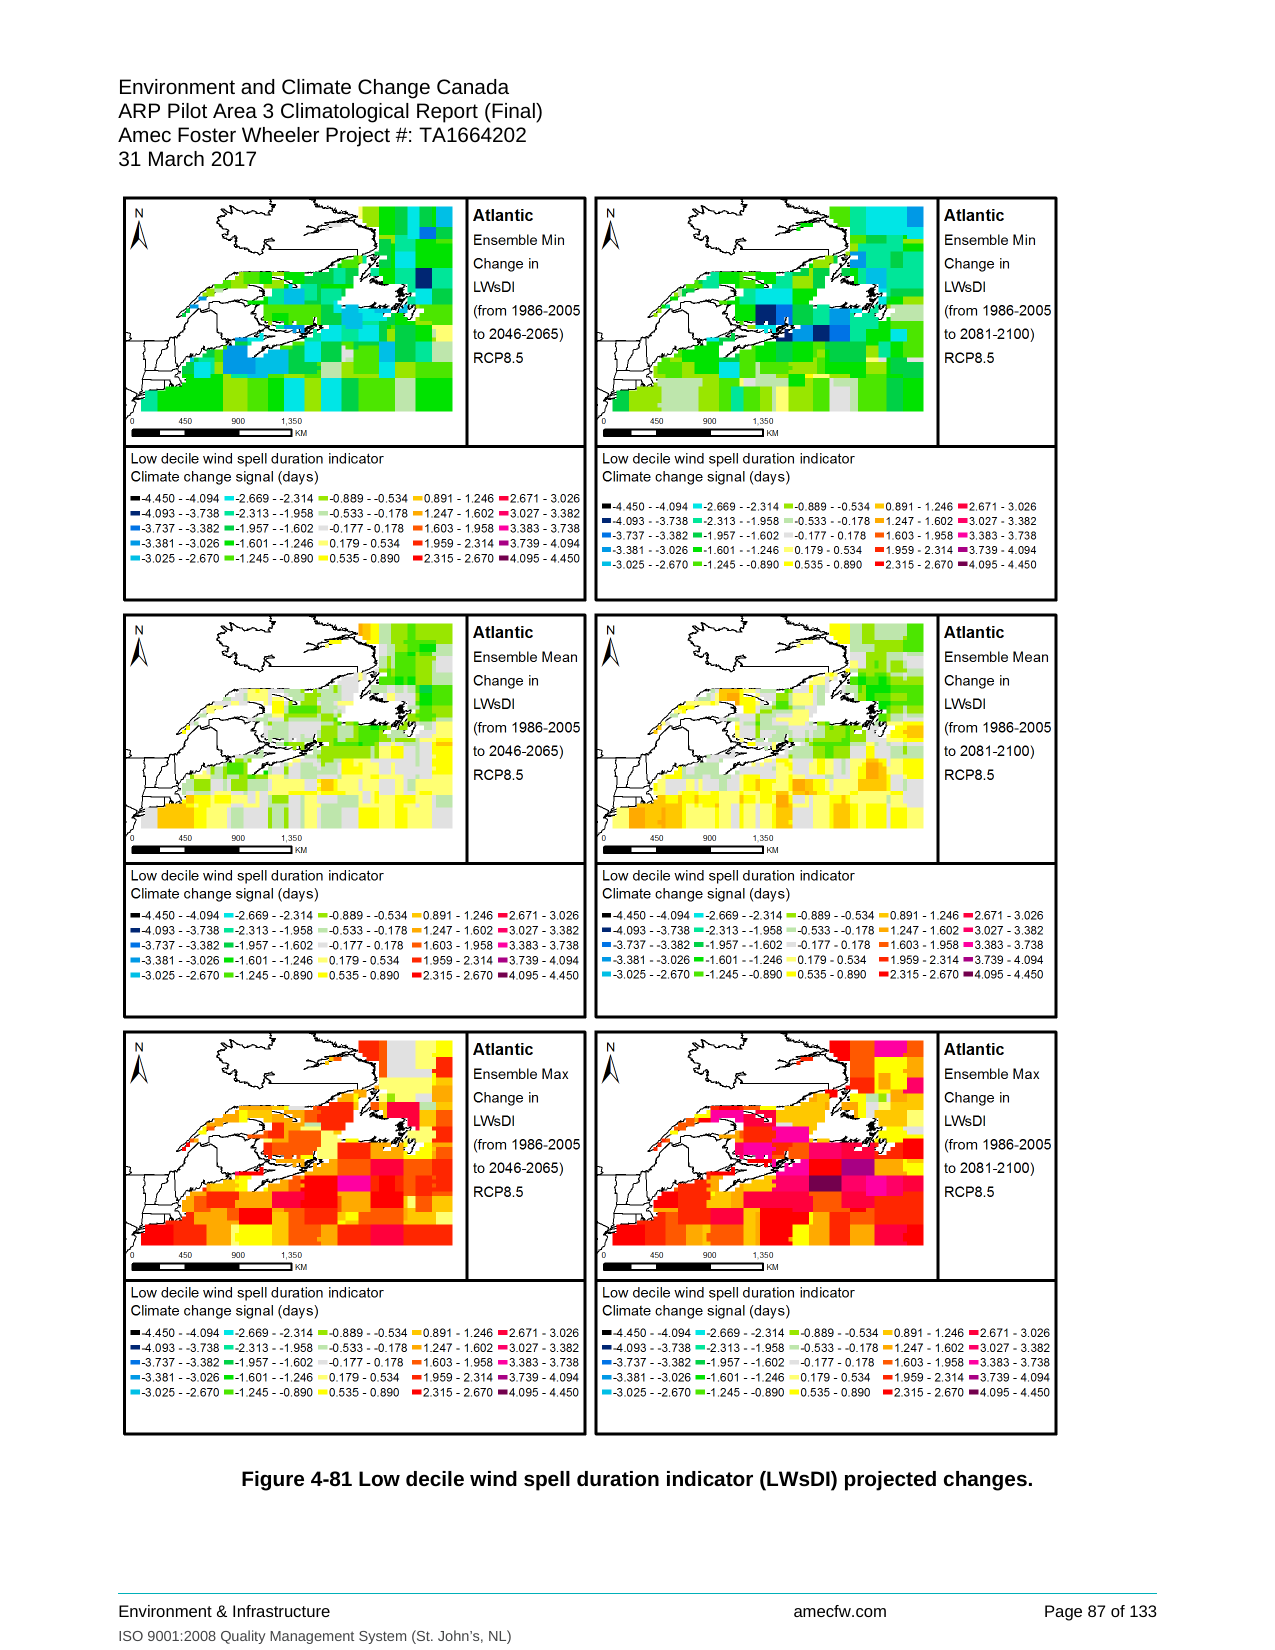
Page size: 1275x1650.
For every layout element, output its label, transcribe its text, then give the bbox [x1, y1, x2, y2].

picture [118, 608, 1062, 1023]
picture [118, 1025, 1062, 1440]
picture [118, 192, 1062, 606]
